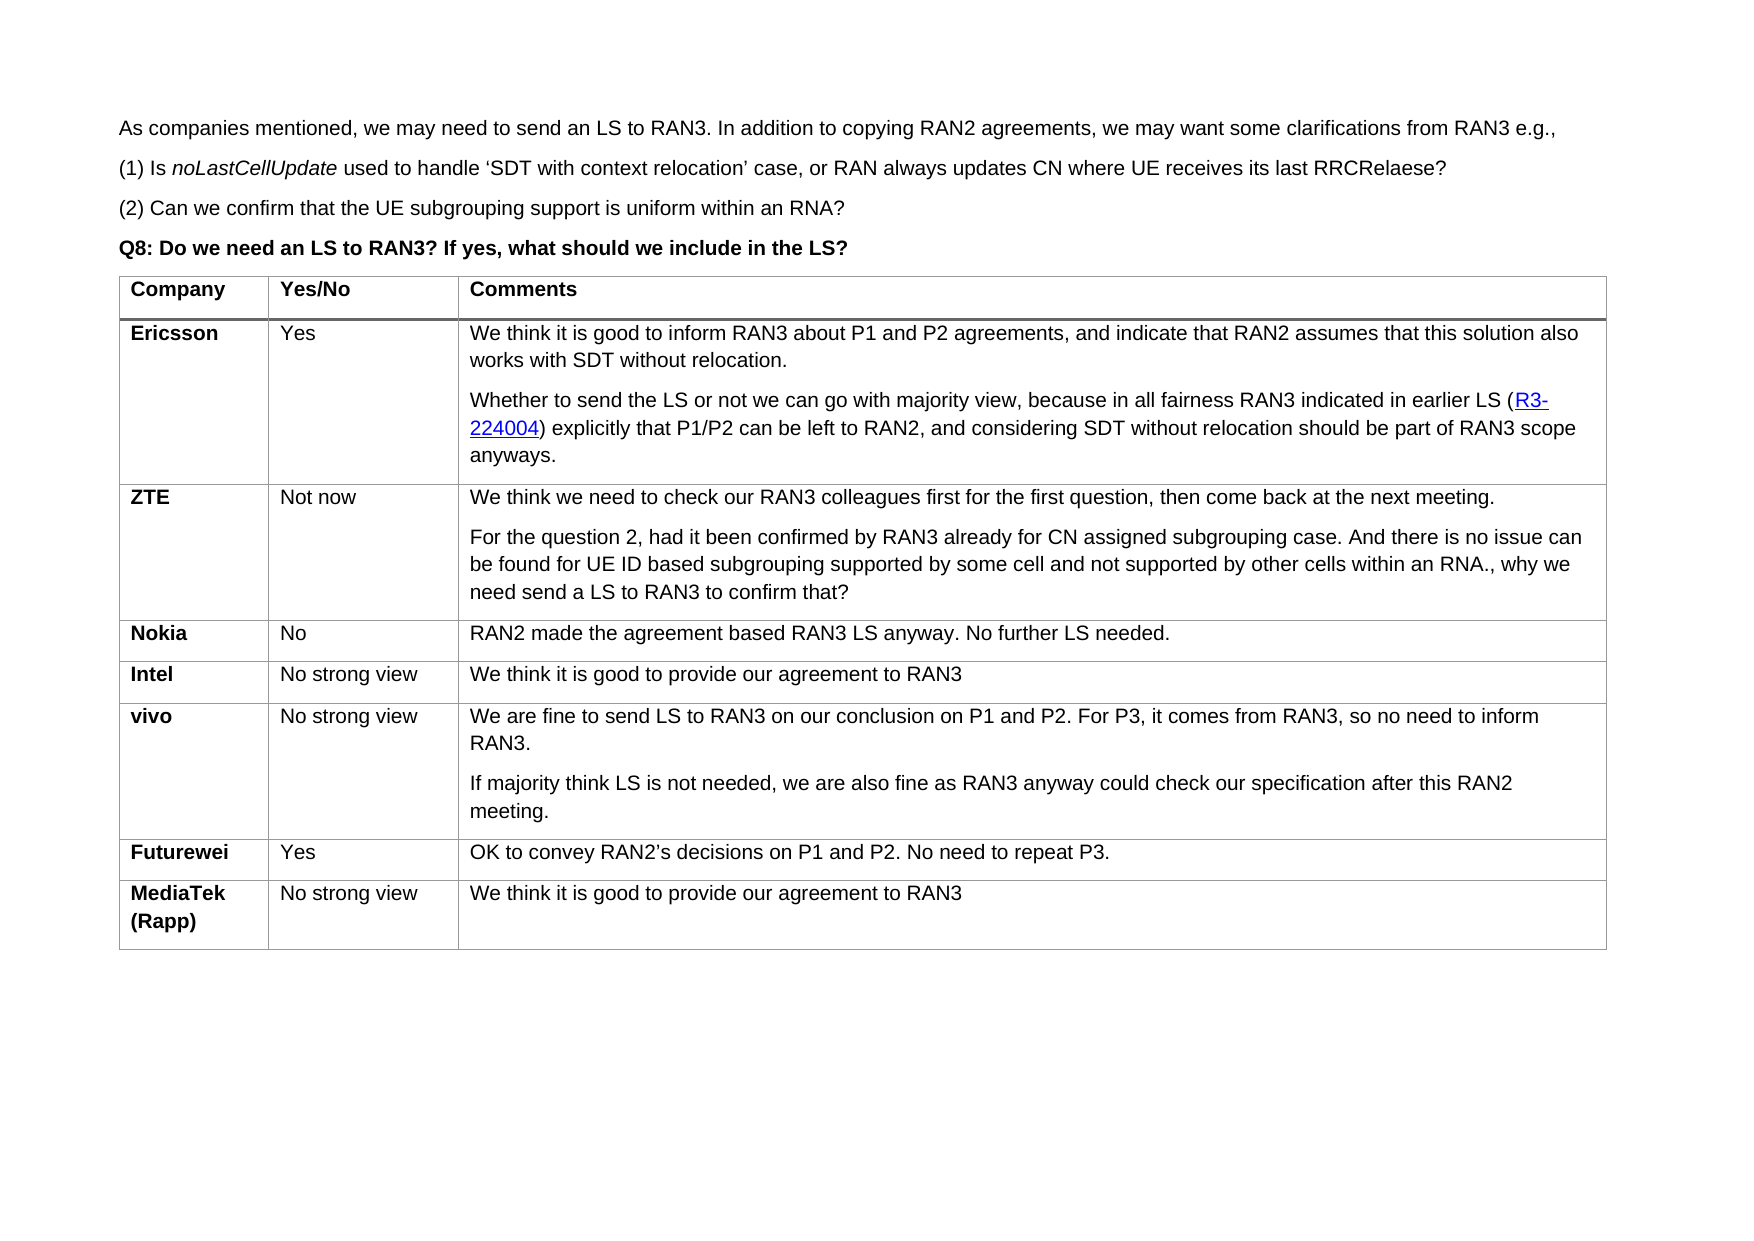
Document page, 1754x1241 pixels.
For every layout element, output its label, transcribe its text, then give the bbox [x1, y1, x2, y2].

text As companies mentioned, we may need to send an LS to RAN3. In addition to copying RAN2 agreements, we may want some clarifications from RAN3 e.g., [118, 116, 1607, 140]
table_cell Nokia [120, 621, 268, 661]
table_cell vivo [120, 704, 268, 839]
table_cell No strong view [269, 662, 458, 702]
table_cell Futurewei [120, 840, 268, 880]
table_cell MediaTek (Rapp) [120, 881, 268, 949]
table_cell Not now [269, 485, 458, 620]
text (2) Can we confirm that the UE subgrouping support is uniform within an RNA? [118, 196, 1607, 220]
table_cell No [269, 621, 458, 661]
table_cell ZTE [120, 485, 268, 620]
text (1) Is noLastCellUpdate used to handle ‘SDT with context relocation’ case, or RAN always updates CN where UE receives its last RRCRelaese? [118, 156, 1607, 180]
table_cell OK to convey RAN2’s decisions on P1 and P2. No need to repeat P3. [459, 840, 1606, 880]
table_cell We think it is good to provide our agreement to RAN3 [459, 881, 1606, 949]
table_cell No strong view [269, 704, 458, 839]
text Q8: Do we need an LS to RAN3? If yes, what should we include in the LS? [118, 236, 1607, 260]
table_header Yes/No [269, 277, 458, 317]
table_cell Yes [269, 840, 458, 880]
table_cell We think it is good to inform RAN3 about P1 and P2 agreements, and indicate that RAN2 assumes that this solution also works with SDT without relocation. Whether to send the LS or not we can go with majority view, because in all fairness RAN3 indicated in earlier LS (R3-224004) explicitly that P1/P2 can be left to RAN2, and considering SDT without relocation should be part of RAN3 scope anyways. [459, 321, 1606, 483]
table_cell Ericsson [120, 321, 268, 483]
table_cell We are fine to send LS to RAN3 on our conclusion on P1 and P2. For P3, it comes from RAN3, so no need to inform RAN3. If majority think LS is not needed, we are also fine as RAN3 anyway could check our specification after this RAN2 meeting. [459, 704, 1606, 839]
table_cell No strong view [269, 881, 458, 949]
table_cell We think it is good to provide our agreement to RAN3 [459, 662, 1606, 702]
table_cell We think we need to check our RAN3 colleagues first for the first question, then come back at the next meeting. For the question 2, had it been confirmed by RAN3 already for CN assigned subgrouping case. And there is no issue can be found for UE ID based subgrouping supported by some cell and not supported by other cells within an RNA., why we need send a LS to RAN3 to confirm that? [459, 485, 1606, 620]
table_cell RAN2 made the agreement based RAN3 LS anyway. No further LS needed. [459, 621, 1606, 661]
table_header Comments [459, 277, 1606, 317]
table_cell Intel [120, 662, 268, 702]
table_header Company [120, 277, 268, 317]
table_cell Yes [269, 321, 458, 483]
